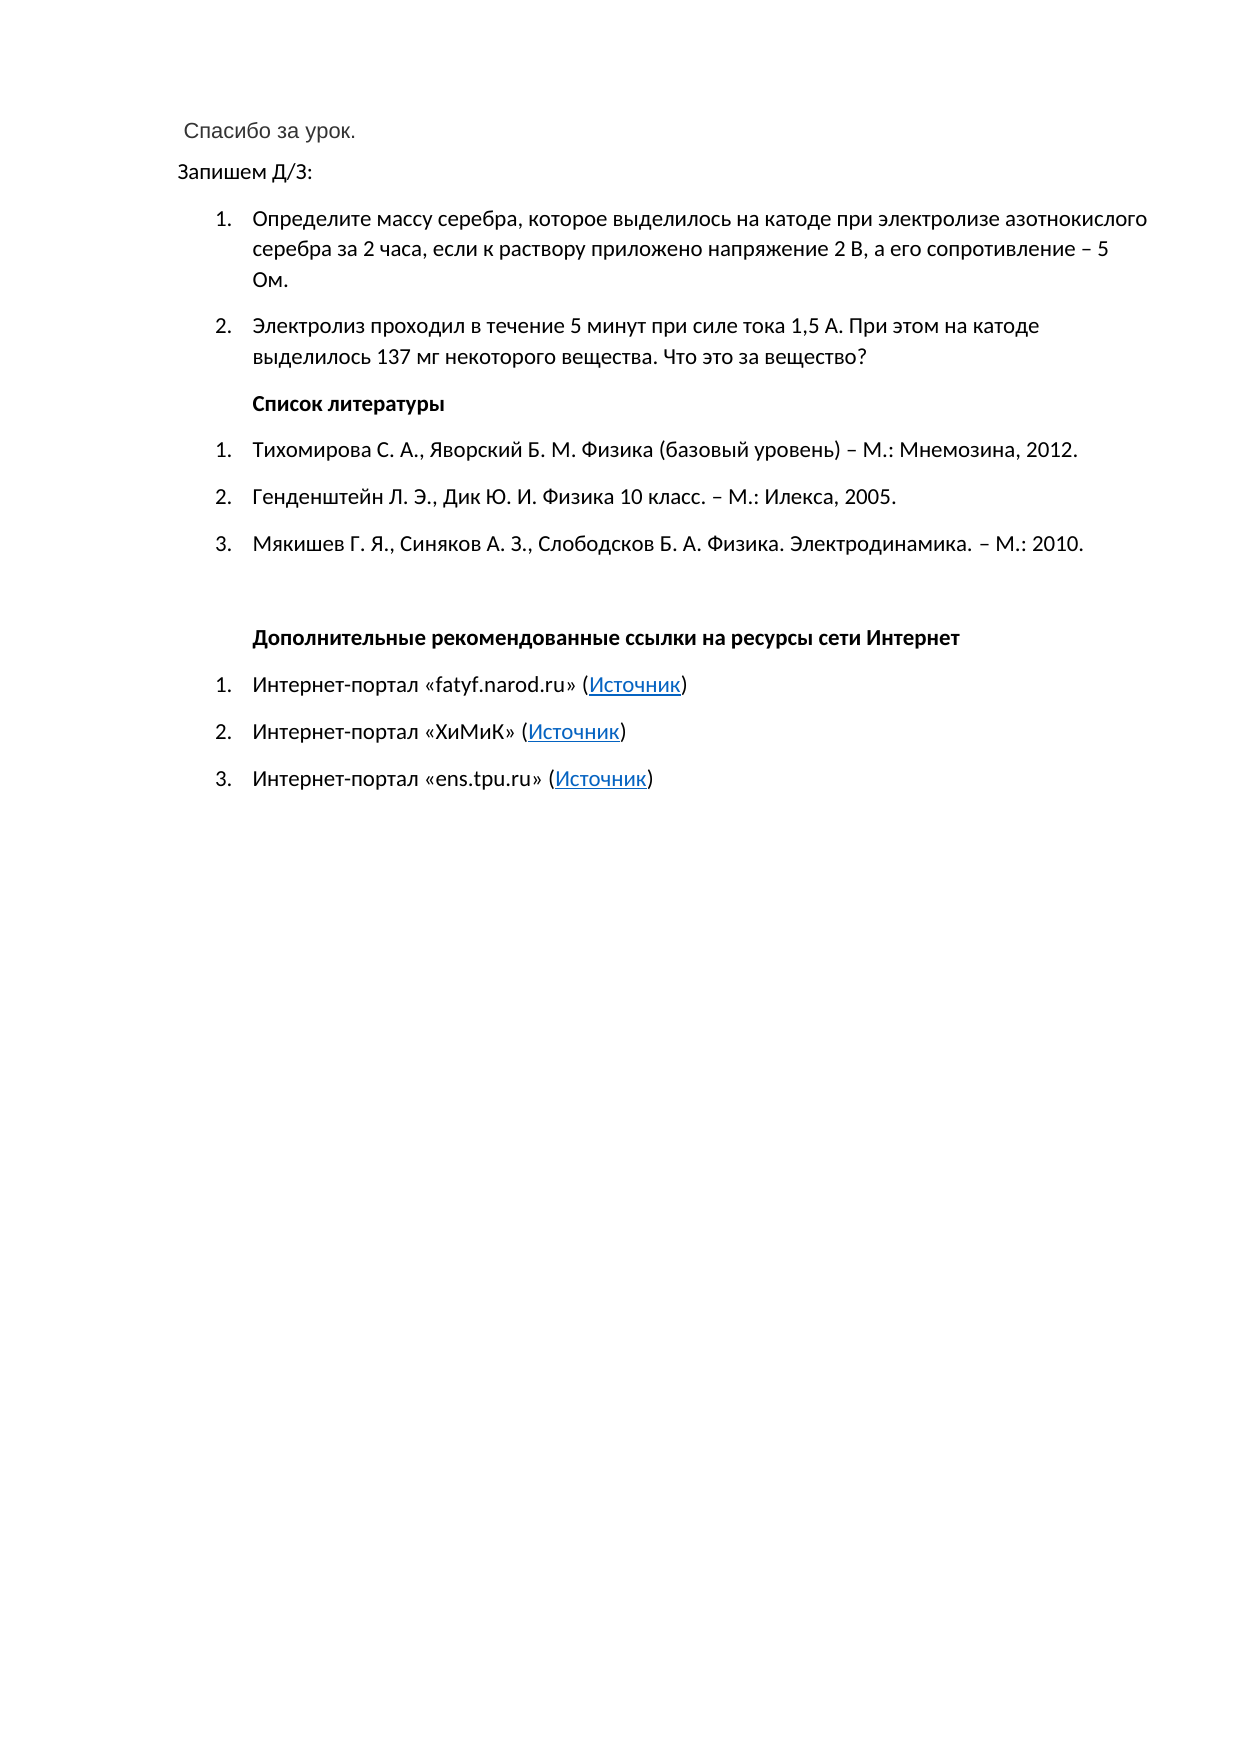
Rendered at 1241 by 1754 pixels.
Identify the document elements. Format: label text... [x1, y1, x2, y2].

list Тихомирова С. А., Яворский Б. М. Физика (базовый уровень) – М.: Мнемозина, 2012. [215, 436, 1152, 463]
text Запишем Д/З: [177, 157, 1152, 185]
text Дополнительные рекомендованные ссылки на ресурсы сети Интернет [252, 623, 1152, 651]
text Список литературы [252, 389, 1152, 417]
list Генденштейн Л. Э., Дик Ю. И. Физика 10 класс. – М.: Илекса, 2005. [215, 482, 1152, 510]
list Определите массу серебра, которое выделилось на катоде при электролизе азотнокислого серебра за 2 часа, если к раствору приложено напряжение 2 В, а его сопротивление – 5 Ом. [215, 204, 1152, 293]
list Интернет-портал «ХиМиК» (Источник) [215, 717, 1152, 745]
text Спасибо за урок. [177, 118, 1152, 143]
list Интернет-портал «fatyf.narod.ru» (Источник) [215, 670, 1152, 698]
list Электролиз проходил в течение 5 минут при силе тока 1,5 А. При этом на катоде выделилось 137 мг некоторого вещества. Что это за вещество? [215, 312, 1152, 370]
list Интернет-портал «ens.tpu.ru» (Источник) [215, 764, 1152, 792]
list Мякишев Г. Я., Синяков А. З., Слободсков Б. А. Физика. Электродинамика. – М.: 2010. [215, 529, 1152, 557]
